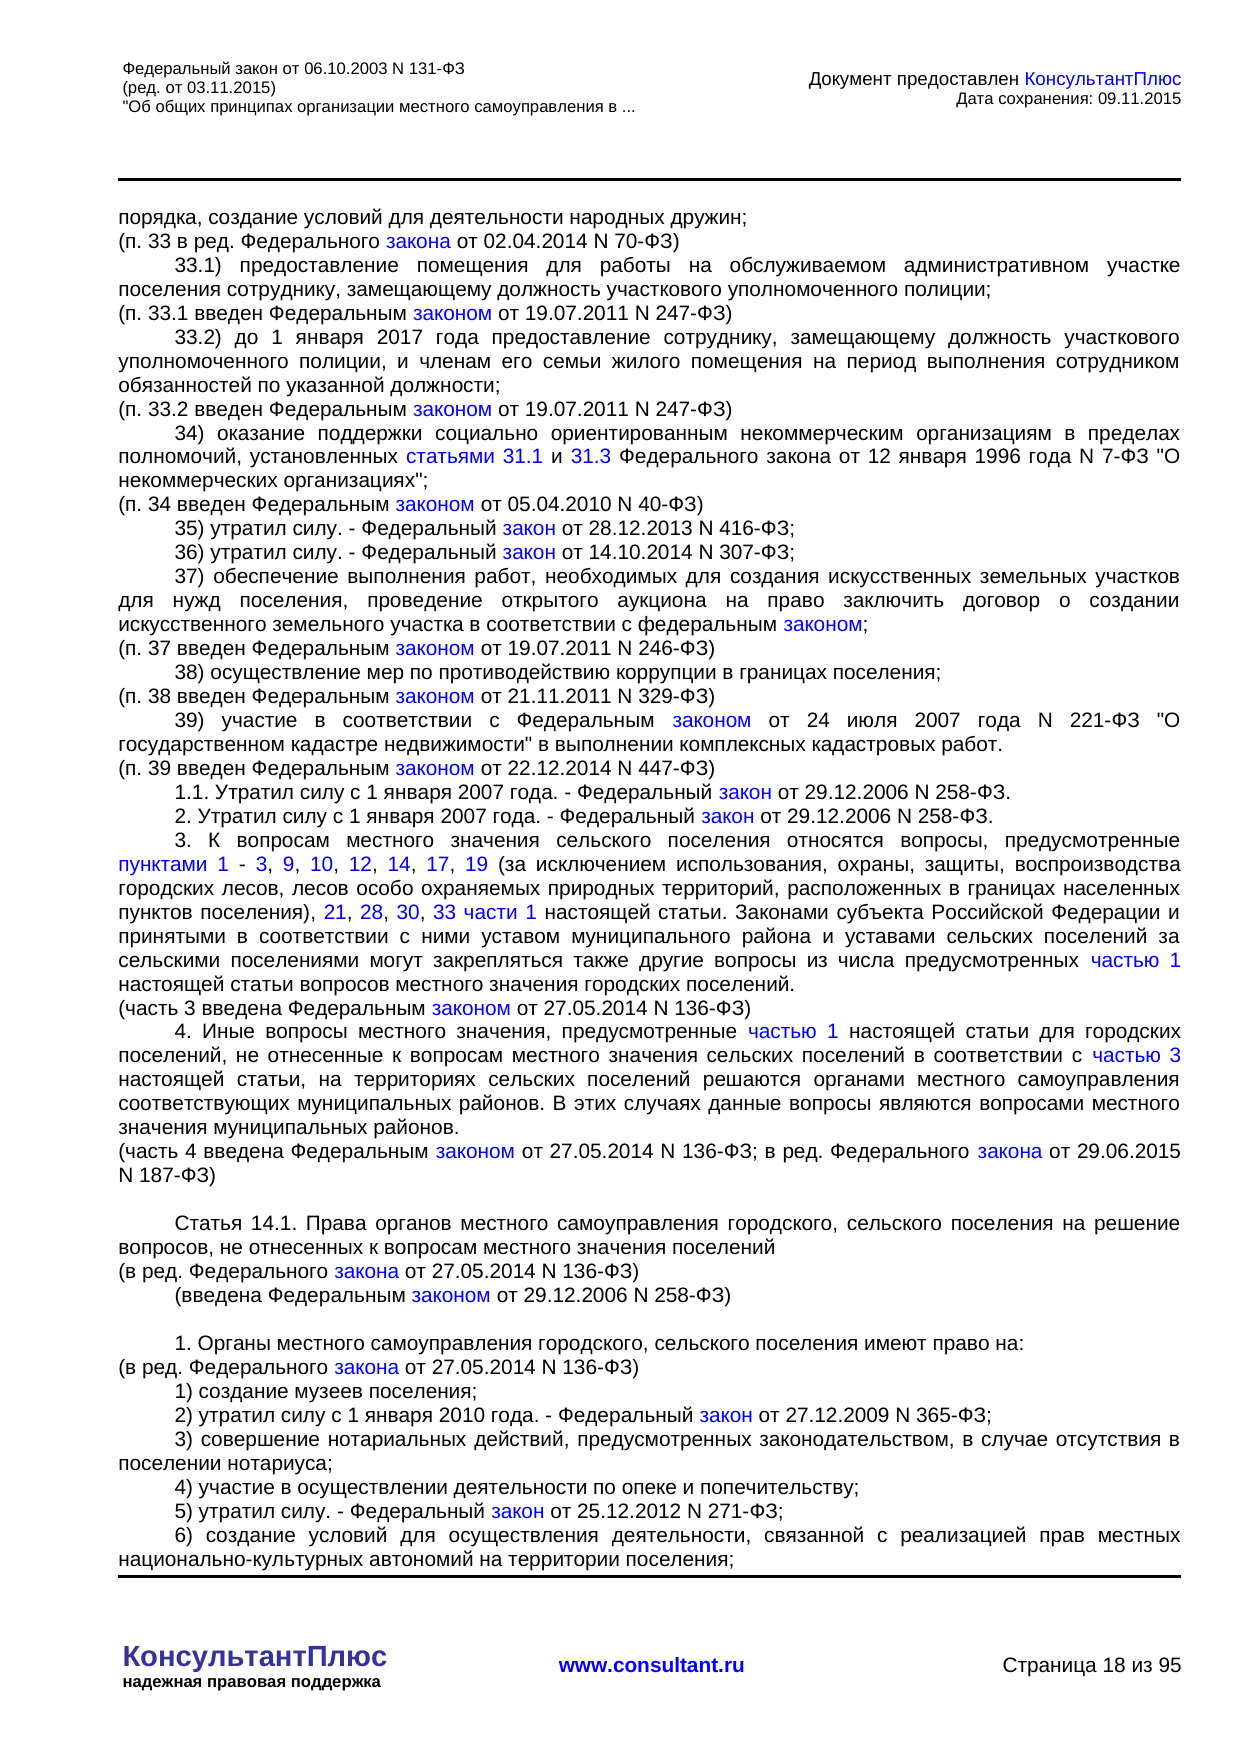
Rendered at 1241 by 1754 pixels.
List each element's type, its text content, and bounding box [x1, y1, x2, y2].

text 6) создание условий для осуществления деятельности, связанной с реализацией прав местных национально-культурных автономий на территории поселения; [118, 1522, 1181, 1570]
text (п. 37 введен Федеральным законом от 19.07.2011 N 246-ФЗ) [118, 636, 1181, 660]
text 33.2) до 1 января 2017 года предоставление сотруднику, замещающему должность участкового уполномоченного полиции, и членам его семьи жилого помещения на период выполнения сотрудником обязанностей по указанной должности; [118, 324, 1181, 396]
text (п. 34 введен Федеральным законом от 05.04.2010 N 40-ФЗ) [118, 492, 1181, 516]
text 38) осуществление мер по противодействию коррупции в границах поселения; [118, 660, 1181, 684]
text (п. 39 введен Федеральным законом от 22.12.2014 N 447-ФЗ) [118, 756, 1181, 780]
text (введена Федеральным законом от 29.12.2006 N 258-ФЗ) [118, 1283, 1181, 1307]
text 4) участие в осуществлении деятельности по опеке и попечительству; [118, 1474, 1181, 1498]
text 36) утратил силу. - Федеральный закон от 14.10.2014 N 307-ФЗ; [118, 540, 1181, 564]
text (п. 33 в ред. Федерального закона от 02.04.2014 N 70-ФЗ) [118, 229, 1181, 253]
text (часть 3 введена Федеральным законом от 27.05.2014 N 136-ФЗ) [118, 995, 1181, 1019]
text 33.1) предоставление помещения для работы на обслуживаемом административном участке поселения сотруднику, замещающему должность участкового уполномоченного полиции; [118, 253, 1181, 301]
text 1. Органы местного самоуправления городского, сельского поселения имеют право на: [118, 1331, 1181, 1355]
text 1) создание музеев поселения; [118, 1379, 1181, 1403]
text 2) утратил силу с 1 января 2010 года. - Федеральный закон от 27.12.2009 N 365-ФЗ; [118, 1403, 1181, 1427]
text (часть 4 введена Федеральным законом от 27.05.2014 N 136-ФЗ; в ред. Федерального закона от 29.06.2015 N 187-ФЗ) [118, 1139, 1181, 1187]
text 37) обеспечение выполнения работ, необходимых для создания искусственных земельных участков для нужд поселения, проведение открытого аукциона на право заключить договор о создании искусственного земельного участка в соответствии с федеральным законом; [118, 564, 1181, 636]
text (п. 38 введен Федеральным законом от 21.11.2011 N 329-ФЗ) [118, 684, 1181, 708]
text 1.1. Утратил силу с 1 января 2007 года. - Федеральный закон от 29.12.2006 N 258-ФЗ. [118, 780, 1181, 804]
text (в ред. Федерального закона от 27.05.2014 N 136-ФЗ) [118, 1355, 1181, 1379]
text 3. К вопросам местного значения сельского поселения относятся вопросы, предусмотренные пунктами 1 - 3, 9, 10, 12, 14, 17, 19 (за исключением использования, охраны, защиты, воспроизводства городских лесов, лесов особо охраняемых природных территорий, расположенных в границах населенных пунктов поселения), 21, 28, 30, 33 части 1 настоящей статьи. Законами субъекта Российской Федерации и принятыми в соответствии с ними уставом муниципального района и уставами сельских поселений за сельскими поселениями могут закрепляться также другие вопросы из числа предусмотренных частью 1 настоящей статьи вопросов местного значения городских поселений. [118, 828, 1181, 995]
text 4. Иные вопросы местного значения, предусмотренные частью 1 настоящей статьи для городских поселений, не отнесенные к вопросам местного значения сельских поселений в соответствии с частью 3 настоящей статьи, на территориях сельских поселений решаются органами местного самоуправления соответствующих муниципальных районов. В этих случаях данные вопросы являются вопросами местного значения муниципальных районов. [118, 1019, 1181, 1139]
text (в ред. Федерального закона от 27.05.2014 N 136-ФЗ) [118, 1259, 1181, 1283]
text 39) участие в соответствии с Федеральным законом от 24 июля 2007 года N 221-ФЗ "О государственном кадастре недвижимости" в выполнении комплексных кадастровых работ. [118, 708, 1181, 756]
text 2. Утратил силу с 1 января 2007 года. - Федеральный закон от 29.12.2006 N 258-ФЗ. [118, 804, 1181, 828]
text 3) совершение нотариальных действий, предусмотренных законодательством, в случае отсутствия в поселении нотариуса; [118, 1427, 1181, 1474]
text 5) утратил силу. - Федеральный закон от 25.12.2012 N 271-ФЗ; [118, 1498, 1181, 1522]
text (п. 33.2 введен Федеральным законом от 19.07.2011 N 247-ФЗ) [118, 396, 1181, 420]
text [118, 205, 1181, 229]
text Статья 14.1. Права органов местного самоуправления городского, сельского поселения на решение вопросов, не отнесенных к вопросам местного значения поселений [118, 1211, 1181, 1259]
text 35) утратил силу. - Федеральный закон от 28.12.2013 N 416-ФЗ; [118, 516, 1181, 540]
text 34) оказание поддержки социально ориентированным некоммерческим организациям в пределах полномочий, установленных статьями 31.1 и 31.3 Федерального закона от 12 января 1996 года N 7-ФЗ "О некоммерческих организациях"; [118, 420, 1181, 492]
text (п. 33.1 введен Федеральным законом от 19.07.2011 N 247-ФЗ) [118, 301, 1181, 324]
